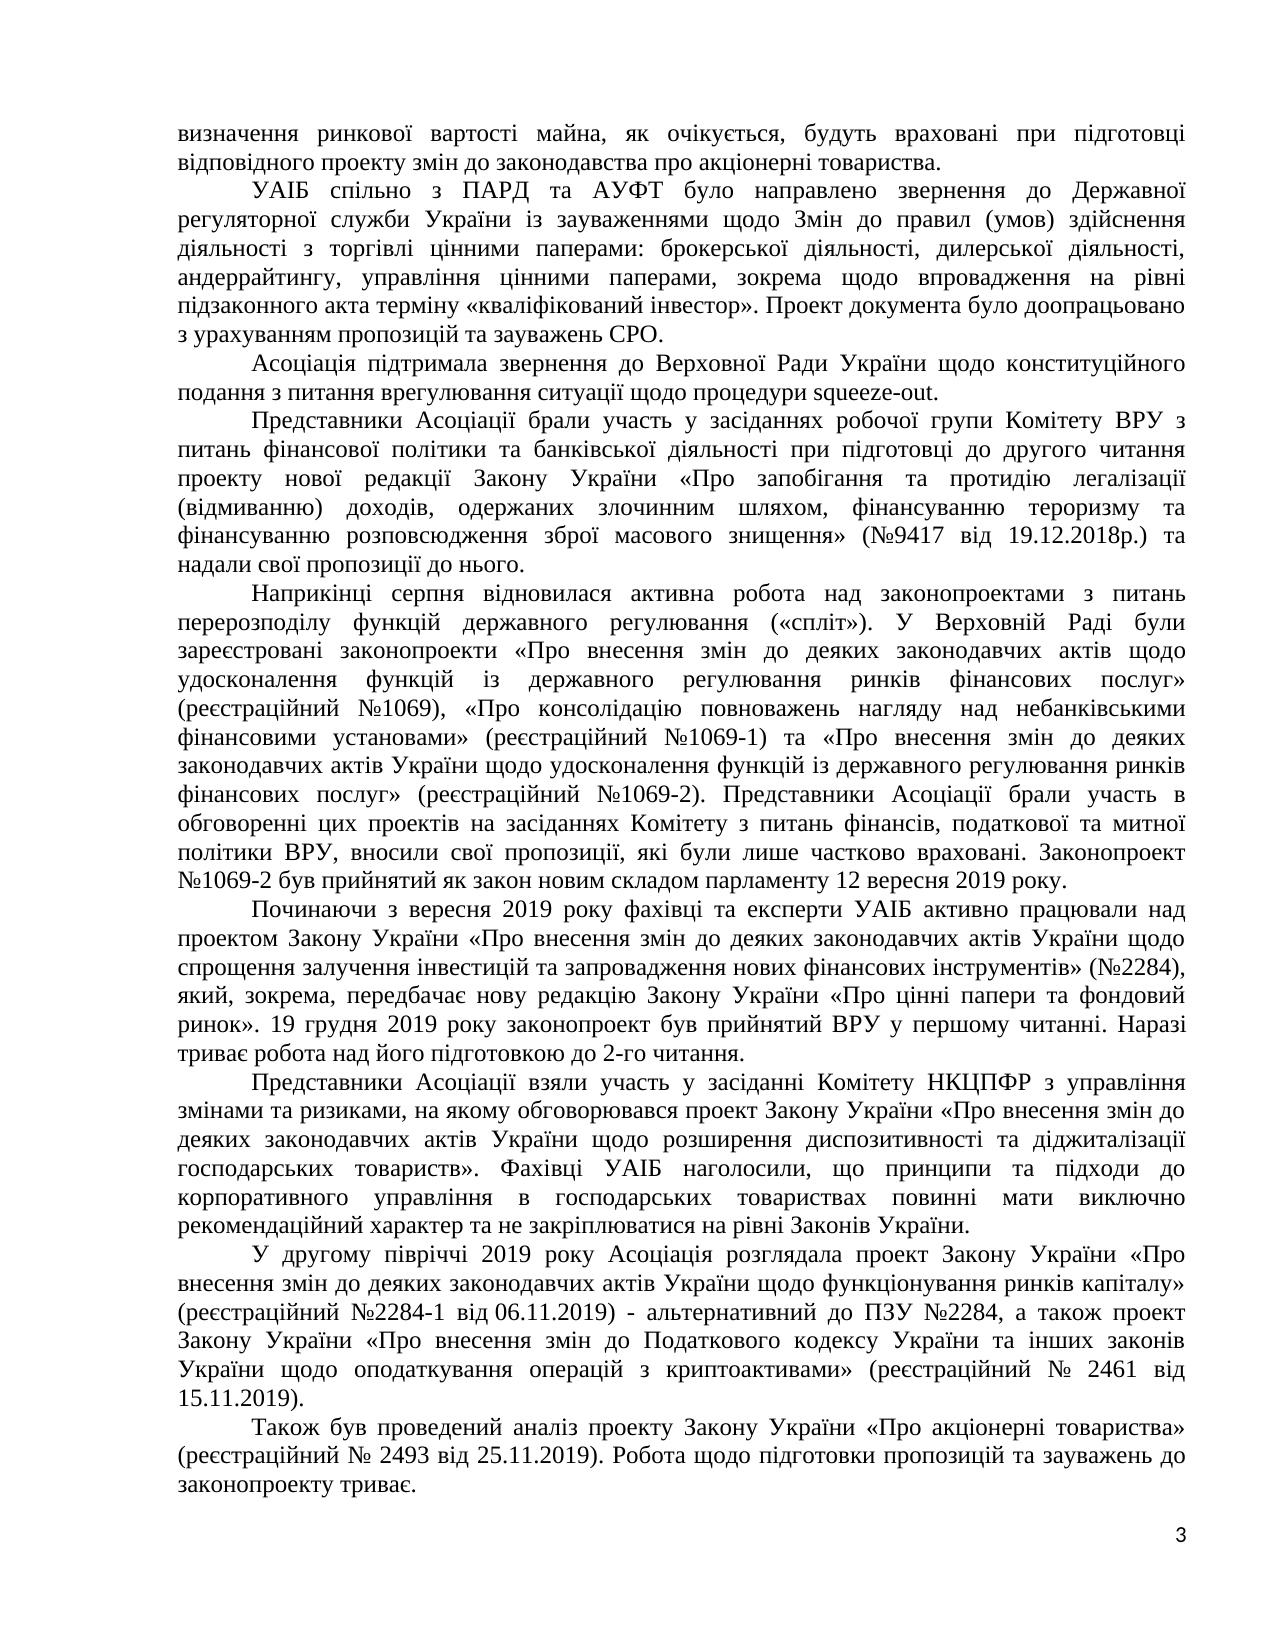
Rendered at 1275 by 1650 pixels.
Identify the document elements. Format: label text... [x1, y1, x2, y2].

text Представники Асоціації взяли участь у засіданні Комітету НКЦПФР з управління змінами та ризиками, на якому обговорювався проект Закону України «Про внесення змін до деяких законодавчих актів України щодо розширення диспозитивності та діджиталізації господарських товариств». Фахівці УАІБ наголосили, що принципи та підходи до корпоративного управління в господарських товариствах повинні мати виключно рекомендаційний характер та не закріплюватися на рівні Законів України. [177, 1067, 1186, 1239]
text Також був проведений аналіз проекту Закону України «Про акціонерні товариства» (реєстраційний № 2493 від 25.11.2019). Робота щодо підготовки пропозицій та зауважень до законопроекту триває. [177, 1412, 1186, 1498]
text Починаючи з вересня 2019 року фахівці та експерти УАІБ активно працювали над проектом Закону України «Про внесення змін до деяких законодавчих актів України щодо спрощення залучення інвестицій та запровадження нових фінансових інструментів» (№2284), який, зокрема, передбачає нову редакцію Закону України «Про цінні папери та фондовий ринок». 19 грудня 2019 року законопроект був прийнятий ВРУ у першому читанні. Наразі триває робота над його підготовкою до 2-го читання. [177, 894, 1186, 1067]
text У другому півріччі 2019 року Асоціація розглядала проект Закону України «Про внесення змін до деяких законодавчих актів України щодо функціонування ринків капіталу» (реєстраційний №2284-1 від 06.11.2019) - альтернативний до ПЗУ №2284, а також проект Закону України «Про внесення змін до Податкового кодексу України та інших законів України щодо оподаткування операцій з криптоактивами» (реєстраційний № 2461 від 15.11.2019). [177, 1239, 1186, 1412]
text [177, 118, 1186, 176]
text Представники Асоціації брали участь у засіданнях робочої групи Комітету ВРУ з питань фінансової політики та банківської діяльності при підготовці до другого читання проекту нової редакції Закону України «Про запобігання та протидію легалізації (відмиванню) доходів, одержаних злочинним шляхом, фінансуванню тероризму та фінансуванню розповсюдження зброї масового знищення» (№9417 від 19.12.2018р.) та надали свої пропозиції до нього. [177, 406, 1186, 578]
text Наприкінці серпня відновилася активна робота над законопроектами з питань перерозподілу функцій державного регулювання («спліт»). У Верховній Раді були зареєстровані законопроекти «Про внесення змін до деяких законодавчих актів щодо удосконалення функцій із державного регулювання ринків фінансових послуг» (реєстраційний №1069), «Про консолідацію повноважень нагляду над небанківськими фінансовими установами» (реєстраційний №1069-1) та «Про внесення змін до деяких законодавчих актів України щодо удосконалення функцій із державного регулювання ринків фінансових послуг» (реєстраційний №1069-2). Представники Асоціації брали участь в обговоренні цих проектів на засіданнях Комітету з питань фінансів, податкової та митної політики ВРУ, вносили свої пропозиції, які були лише частково враховані. Законопроект №1069-2 був прийнятий як закон новим складом парламенту 12 вересня 2019 року. [177, 578, 1186, 894]
text Асоціація підтримала звернення до Верховної Ради України щодо конституційного подання з питання врегулювання ситуації щодо процедури squeeze-out. [177, 348, 1186, 406]
text УАІБ спільно з ПАРД та АУФТ було направлено звернення до Державної регуляторної служби України із зауваженнями щодо Змін до правил (умов) здійснення діяльності з торгівлі цінними паперами: брокерської діяльності, дилерської діяльності, андеррайтингу, управління цінними паперами, зокрема щодо впровадження на рівні підзаконного акта терміну «кваліфікований інвестор». Проект документа було доопрацьовано з урахуванням пропозицій та зауважень СРО. [177, 176, 1186, 348]
